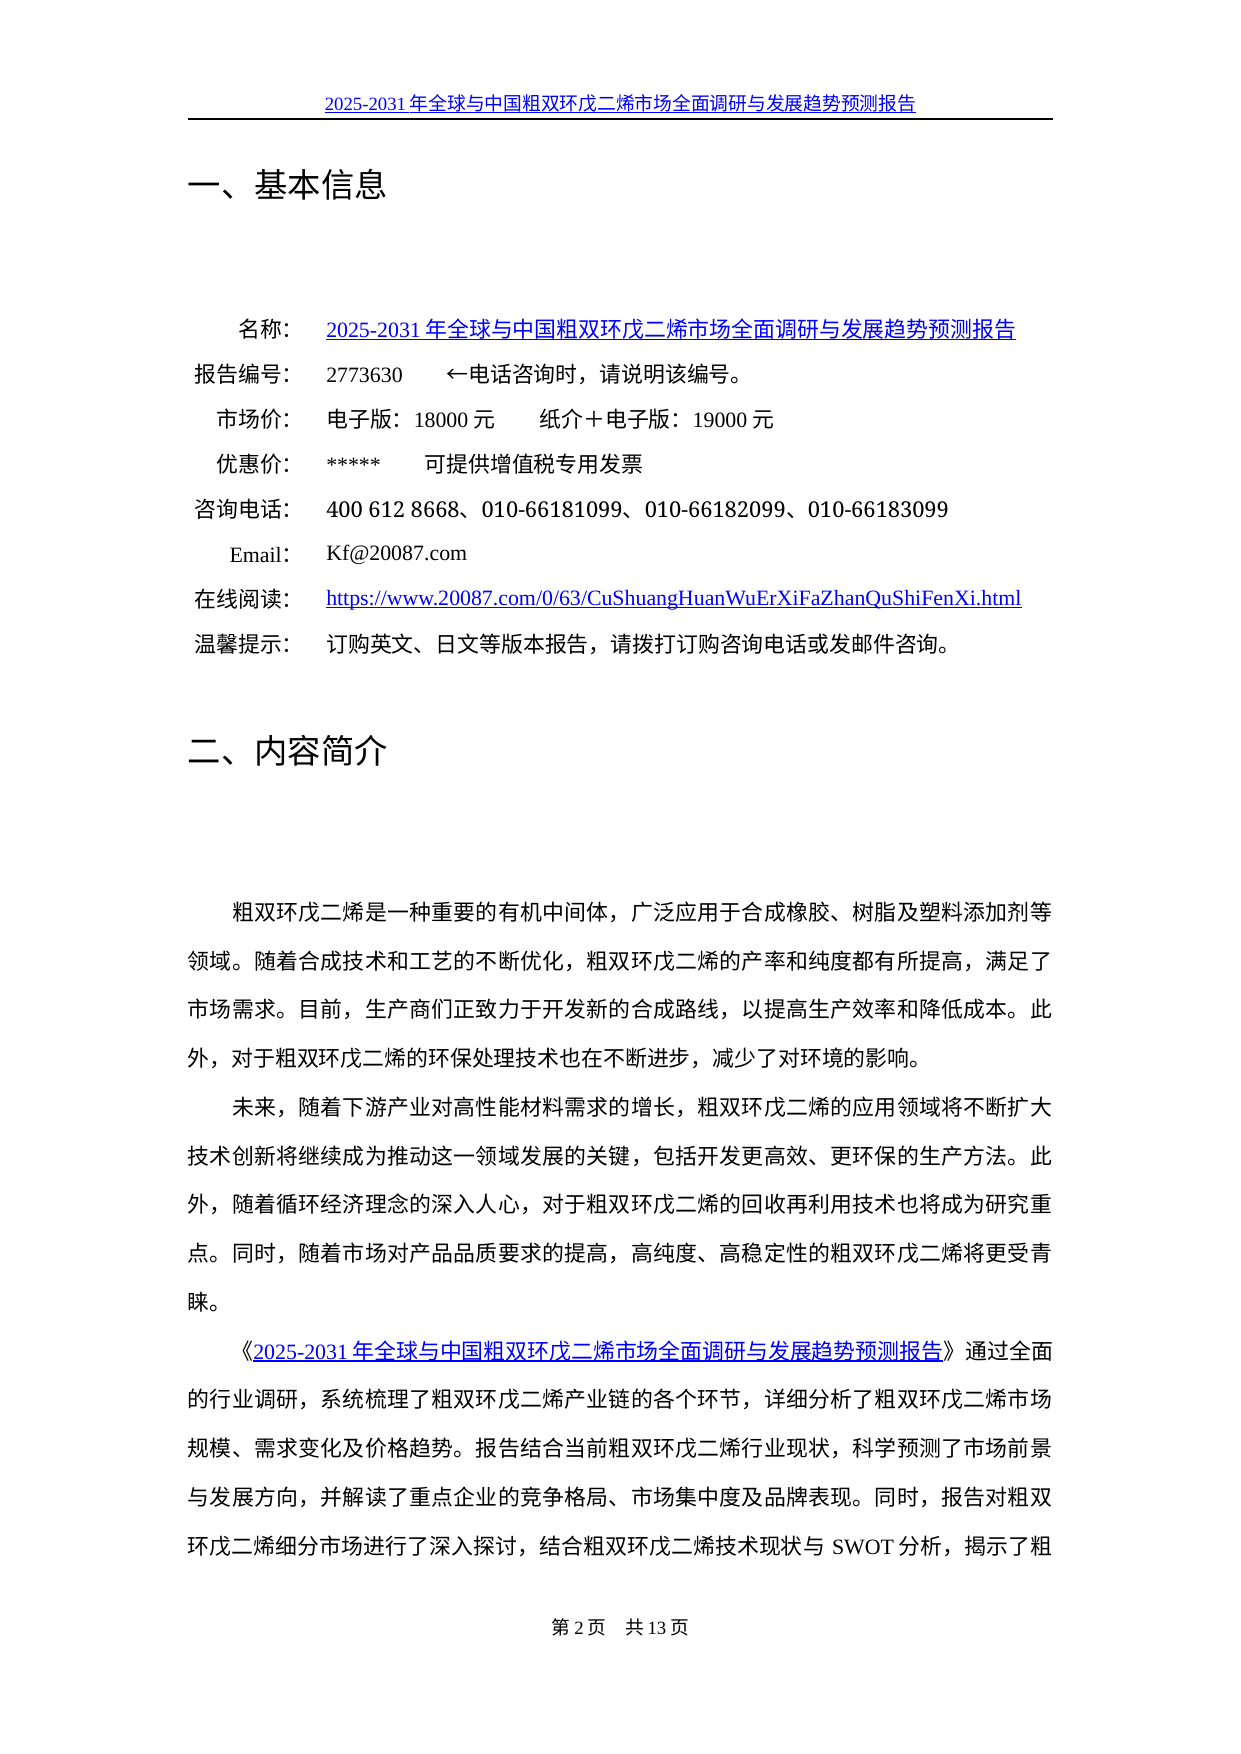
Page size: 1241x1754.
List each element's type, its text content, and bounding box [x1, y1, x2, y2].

table_cell 在线阅读： [167, 582, 315, 627]
table_cell ***** 可提供增值税专用发票 [315, 447, 1073, 492]
table_cell 订购英文、日文等版本报告，请拨打订购咨询电话或发邮件咨询。 [315, 627, 1073, 672]
table_cell 报告编号： [167, 357, 315, 402]
table_cell 市场价： [167, 402, 315, 447]
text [187, 894, 1053, 1561]
table_cell Kf@20087.com [315, 537, 1073, 582]
table_cell 电子版：18000 元 纸介＋电子版：19000 元 [315, 402, 1073, 447]
table_header 2025-2031年全球与中国粗双环戊二烯市场全面调研与发展趋势预测报告 [315, 312, 1073, 357]
table_cell 400 612 8668、010-66181099、010-66182099、010-66183099 [315, 492, 1073, 537]
table_cell 2773630 ←电话咨询时，请说明该编号。 [315, 357, 1073, 402]
title 一、基本信息 [187, 150, 1053, 215]
table_cell 温馨提示： [167, 627, 315, 672]
table_cell 优惠价： [167, 447, 315, 492]
table_cell 咨询电话： [167, 492, 315, 537]
table_header 名称： [167, 312, 315, 357]
table_cell [315, 582, 1073, 627]
title 二、内容简介 [187, 717, 1053, 782]
table_cell Email： [167, 537, 315, 582]
